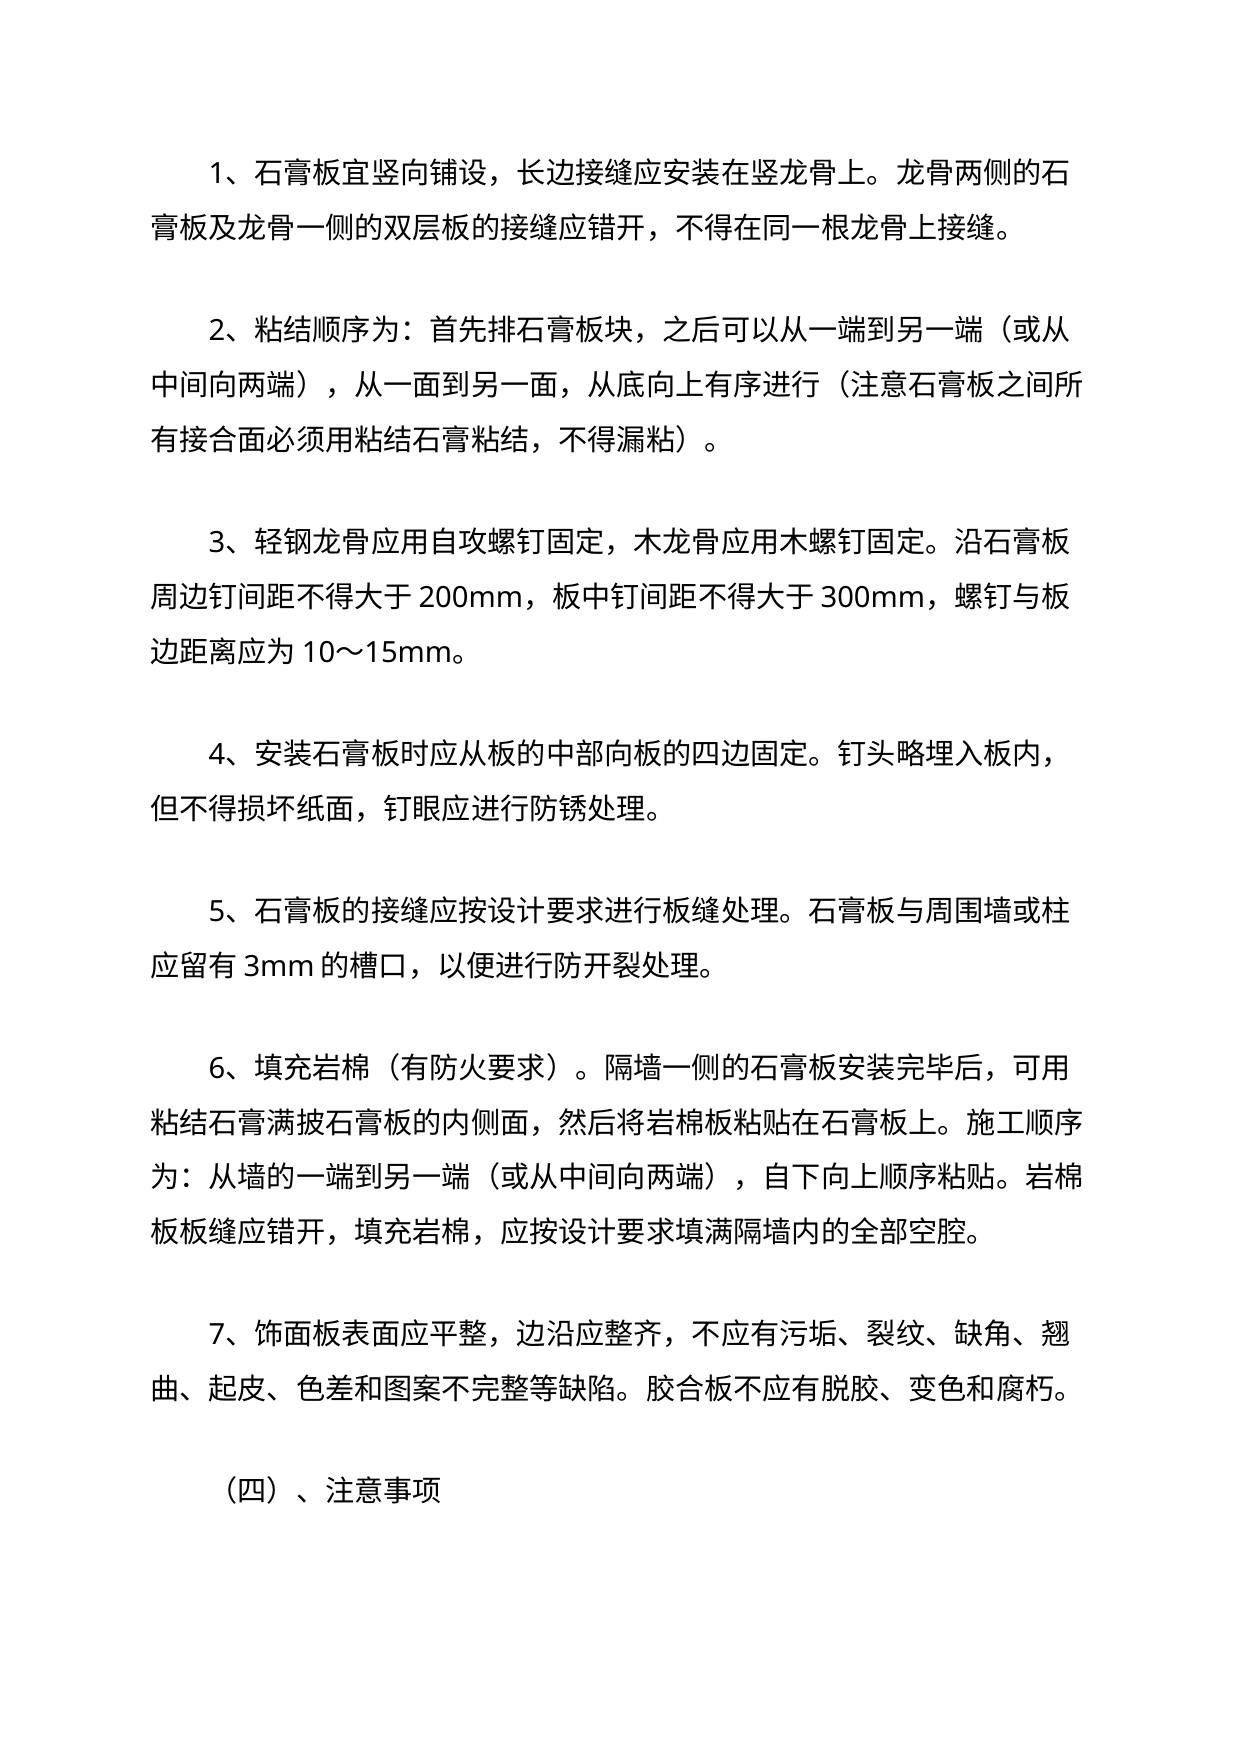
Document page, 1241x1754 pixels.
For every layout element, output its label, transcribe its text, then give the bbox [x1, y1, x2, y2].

text 4、安装石膏板时应从板的中部向板的四边固定。钉头略埋入板内，但不得损坏纸面，钉眼应进行防锈处理。 [150, 730, 1090, 828]
text （四）、注意事项 [150, 1467, 1090, 1510]
text 2、粘结顺序为：首先排石膏板块，之后可以从一端到另一端（或从中间向两端），从一面到另一面，从底向上有序进行（注意石膏板之间所有接合面必须用粘结石膏粘结，不得漏粘）。 [150, 307, 1090, 459]
text 5、石膏板的接缝应按设计要求进行板缝处理。石膏板与周围墙或柱应留有3mm的槽口，以便进行防开裂处理。 [150, 887, 1090, 984]
text 1、石膏板宜竖向铺设，长边接缝应安装在竖龙骨上。龙骨两侧的石膏板及龙骨一侧的双层板的接缝应错开，不得在同一根龙骨上接缝。 [150, 150, 1090, 247]
text 6、填充岩棉（有防火要求）。隔墙一侧的石膏板安装完毕后，可用粘结石膏满披石膏板的内侧面，然后将岩棉板粘贴在石膏板上。施工顺序为：从墙的一端到另一端（或从中间向两端），自下向上顺序粘贴。岩棉板板缝应错开，填充岩棉，应按设计要求填满隔墙内的全部空腔。 [150, 1044, 1090, 1251]
text 7、饰面板表面应平整，边沿应整齐，不应有污垢、裂纹、缺角、翘曲、起皮、色差和图案不完整等缺陷。胶合板不应有脱胶、变色和腐朽。 [150, 1311, 1090, 1408]
text 3、轻钢龙骨应用自攻螺钉固定，木龙骨应用木螺钉固定。沿石膏板周边钉间距不得大于200mm，板中钉间距不得大于300mm，螺钉与板边距离应为10～15mm。 [150, 518, 1090, 671]
